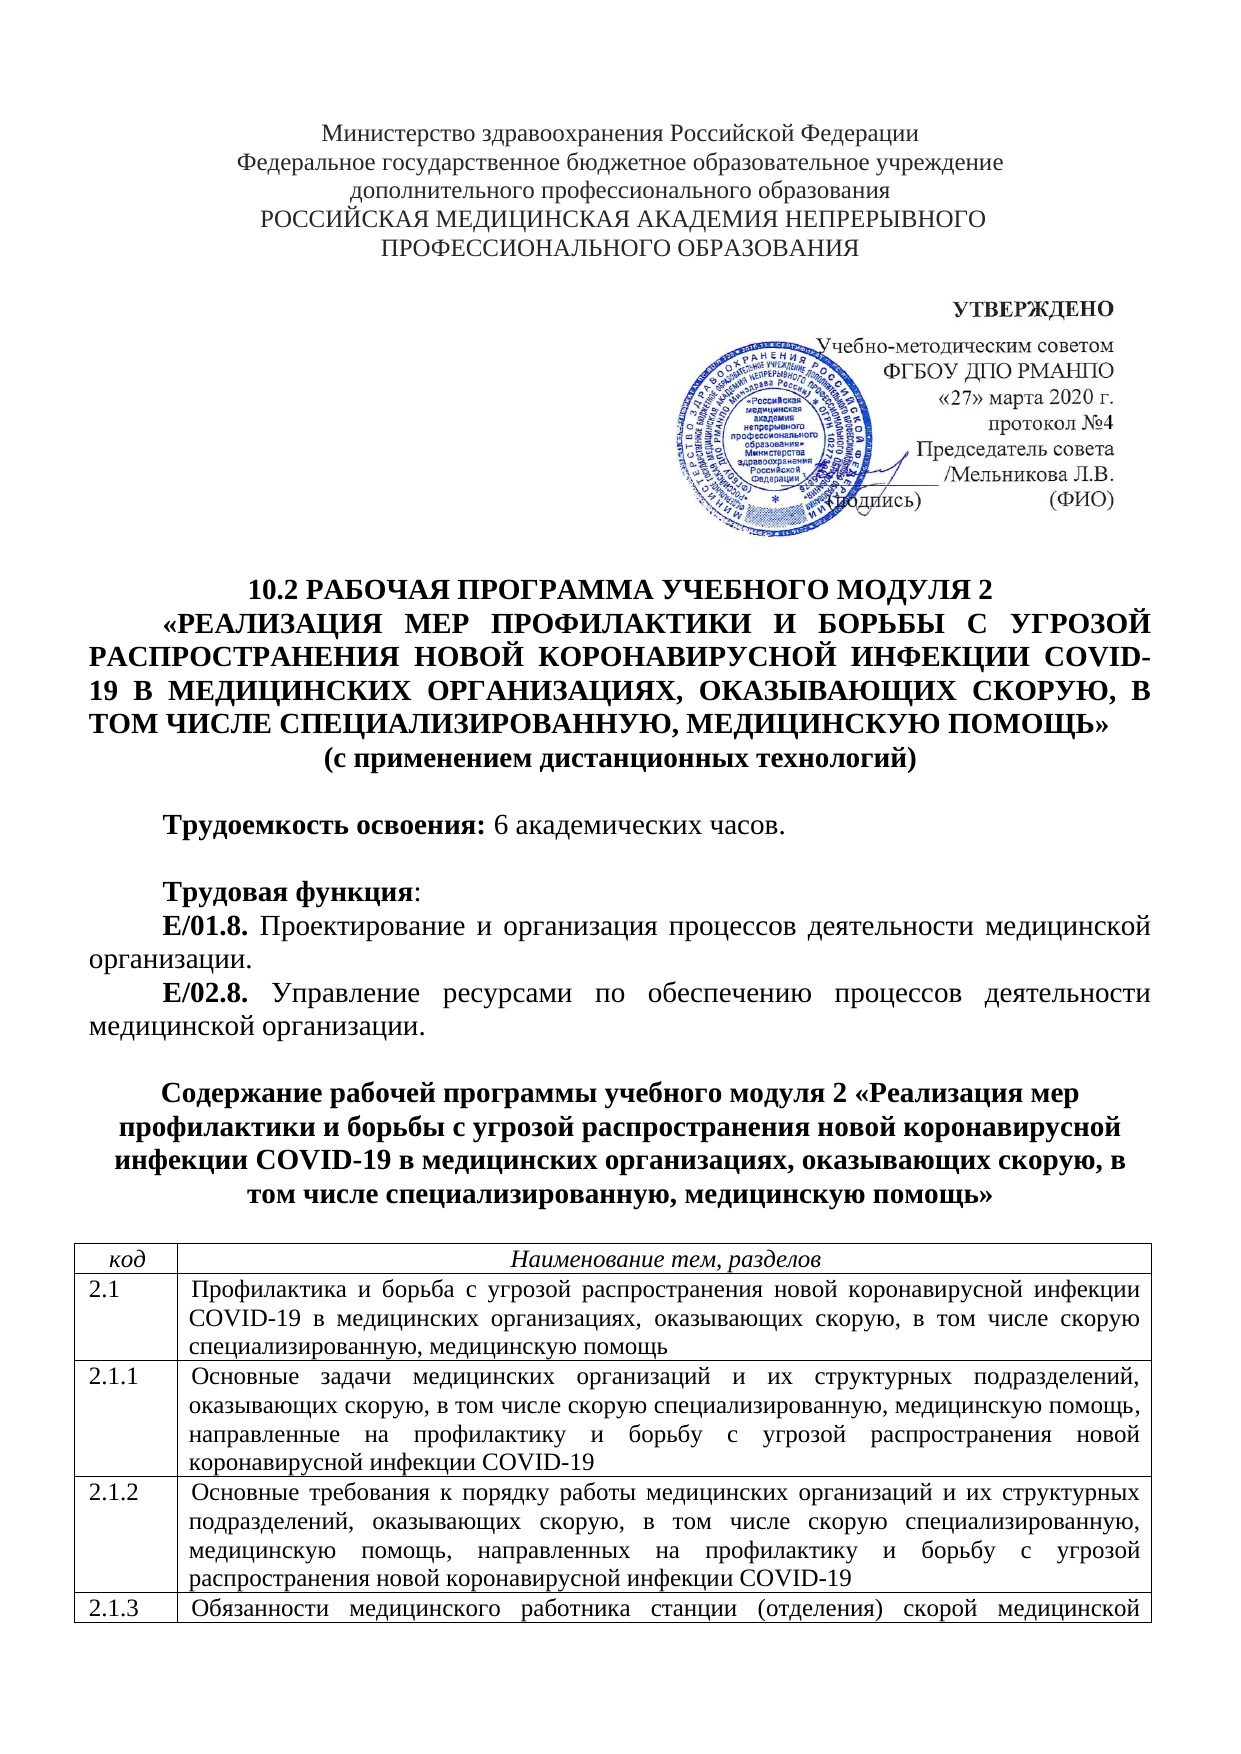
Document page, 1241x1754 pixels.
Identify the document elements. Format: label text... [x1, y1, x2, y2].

picture [645, 261, 1152, 573]
table_header Наименование тем, разделов [178, 1244, 1151, 1273]
table_cell 2.1.3 [75, 1593, 177, 1622]
table_cell 2.1.1 [75, 1361, 177, 1476]
text 10.2 РАБОЧАЯ ПРОГРАММА УЧЕБНОГО МОДУЛЯ 2 [89, 572, 1152, 606]
text Федеральное государственное бюджетное образовательное учреждение [89, 147, 1152, 176]
table_cell Основные задачи медицинских организаций и их структурных подразделений, оказывающих скорую, в том числе скорую специализированную, медицинскую помощь, направленные на профилактику и борьбу с угрозой распространения новой коронавирусной инфекции COVID-19 [178, 1361, 1151, 1476]
table_header код [75, 1244, 177, 1273]
table_cell 2.1 [75, 1274, 177, 1360]
table_cell Профилактика и борьба с угрозой распространения новой коронавирусной инфекции COVID-19 в медицинских организациях, оказывающих скорую, в том числе скорую специализированную, медицинскую помощь [178, 1274, 1151, 1360]
text РОССИЙСКАЯ МЕДИЦИНСКАЯ АКАДЕМИЯ НЕПРЕРЫВНОГО [89, 204, 1152, 233]
text Содержание рабочей программы учебного модуля 2 «Реализация мер профилактики и борьбы с угрозой распространения новой коронавирусной инфекции COVID-19 в медицинских организациях, оказывающих скорую, в том числе специализированную, медицинскую помощь» [89, 1075, 1152, 1209]
text дополнительного профессионального образования [89, 176, 1152, 204]
text Министерство здравоохранения Российской Федерации [89, 118, 1152, 147]
table_cell 2.1.2 [75, 1477, 177, 1592]
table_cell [178, 1593, 1151, 1622]
text Е/02.8. Управление ресурсами по обеспечению процессов деятельности медицинской организации. [89, 975, 1152, 1042]
text Трудоемкость освоения: 6 академических часов. [89, 807, 1152, 841]
text «РЕАЛИЗАЦИЯ МЕР ПРОФИЛАКТИКИ И БОРЬБЫ С УГРОЗОЙ РАСПРОСТРАНЕНИЯ НОВОЙ КОРОНАВИРУСНОЙ ИНФЕКЦИИ COVID-19 В МЕДИЦИНСКИХ ОРГАНИЗАЦИЯХ, ОКАЗЫВАЮЩИХ СКОРУЮ, В ТОМ ЧИСЛЕ СПЕЦИАЛИЗИРОВАННУЮ, МЕДИЦИНСКУЮ ПОМОЩЬ» [89, 606, 1152, 740]
text Трудовая функция: [89, 874, 1152, 908]
table_cell Основные требования к порядку работы медицинских организаций и их структурных подразделений, оказывающих скорую, в том числе скорую специализированную, медицинскую помощь, направленных на профилактику и борьбу с угрозой распространения новой коронавирусной инфекции COVID-19 [178, 1477, 1151, 1592]
text (с применением дистанционных технологий) [89, 740, 1152, 773]
text Е/01.8. Проектирование и организация процессов деятельности медицинской организации. [89, 908, 1152, 975]
text ПРОФЕССИОНАЛЬНОГО ОБРАЗОВАНИЯ [89, 233, 1152, 262]
